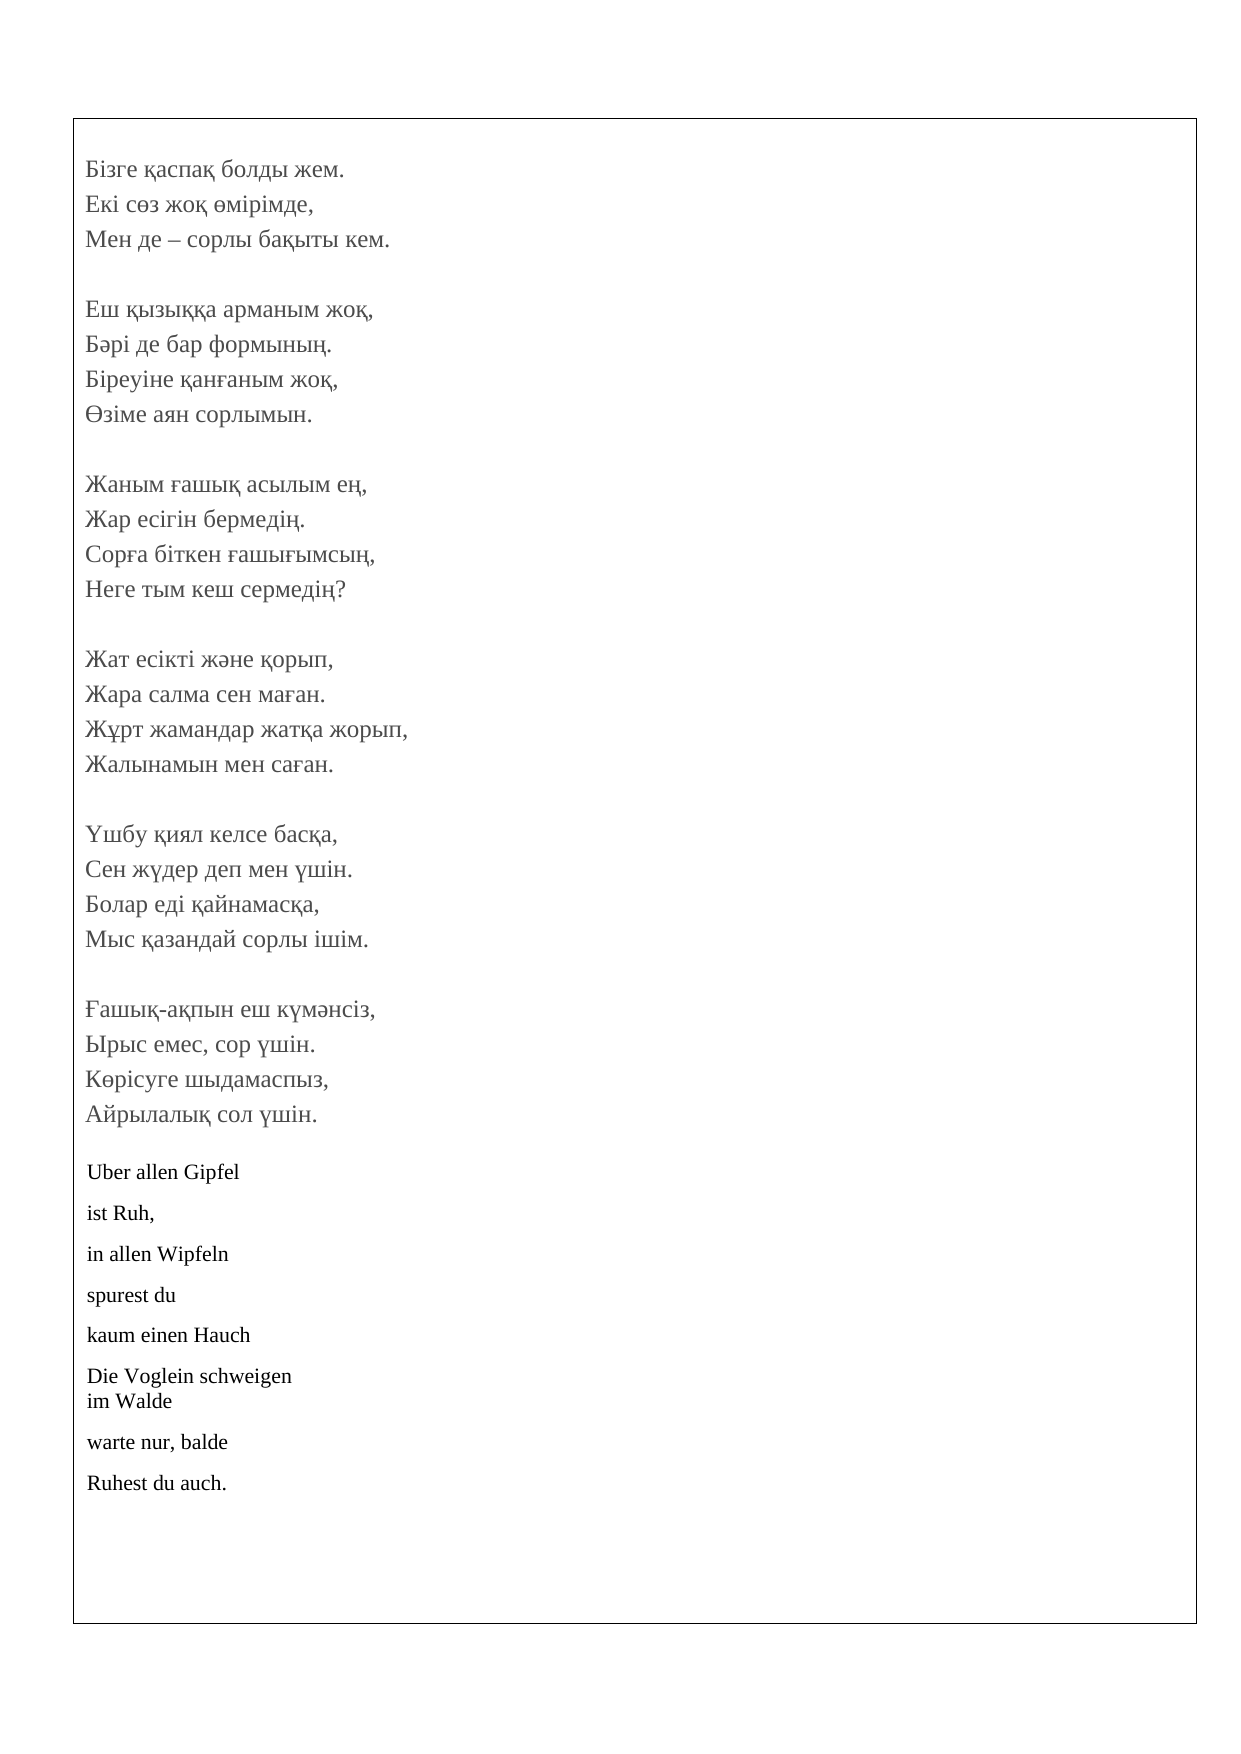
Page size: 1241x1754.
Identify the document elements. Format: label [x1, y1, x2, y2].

table_header [74, 119, 1196, 1623]
